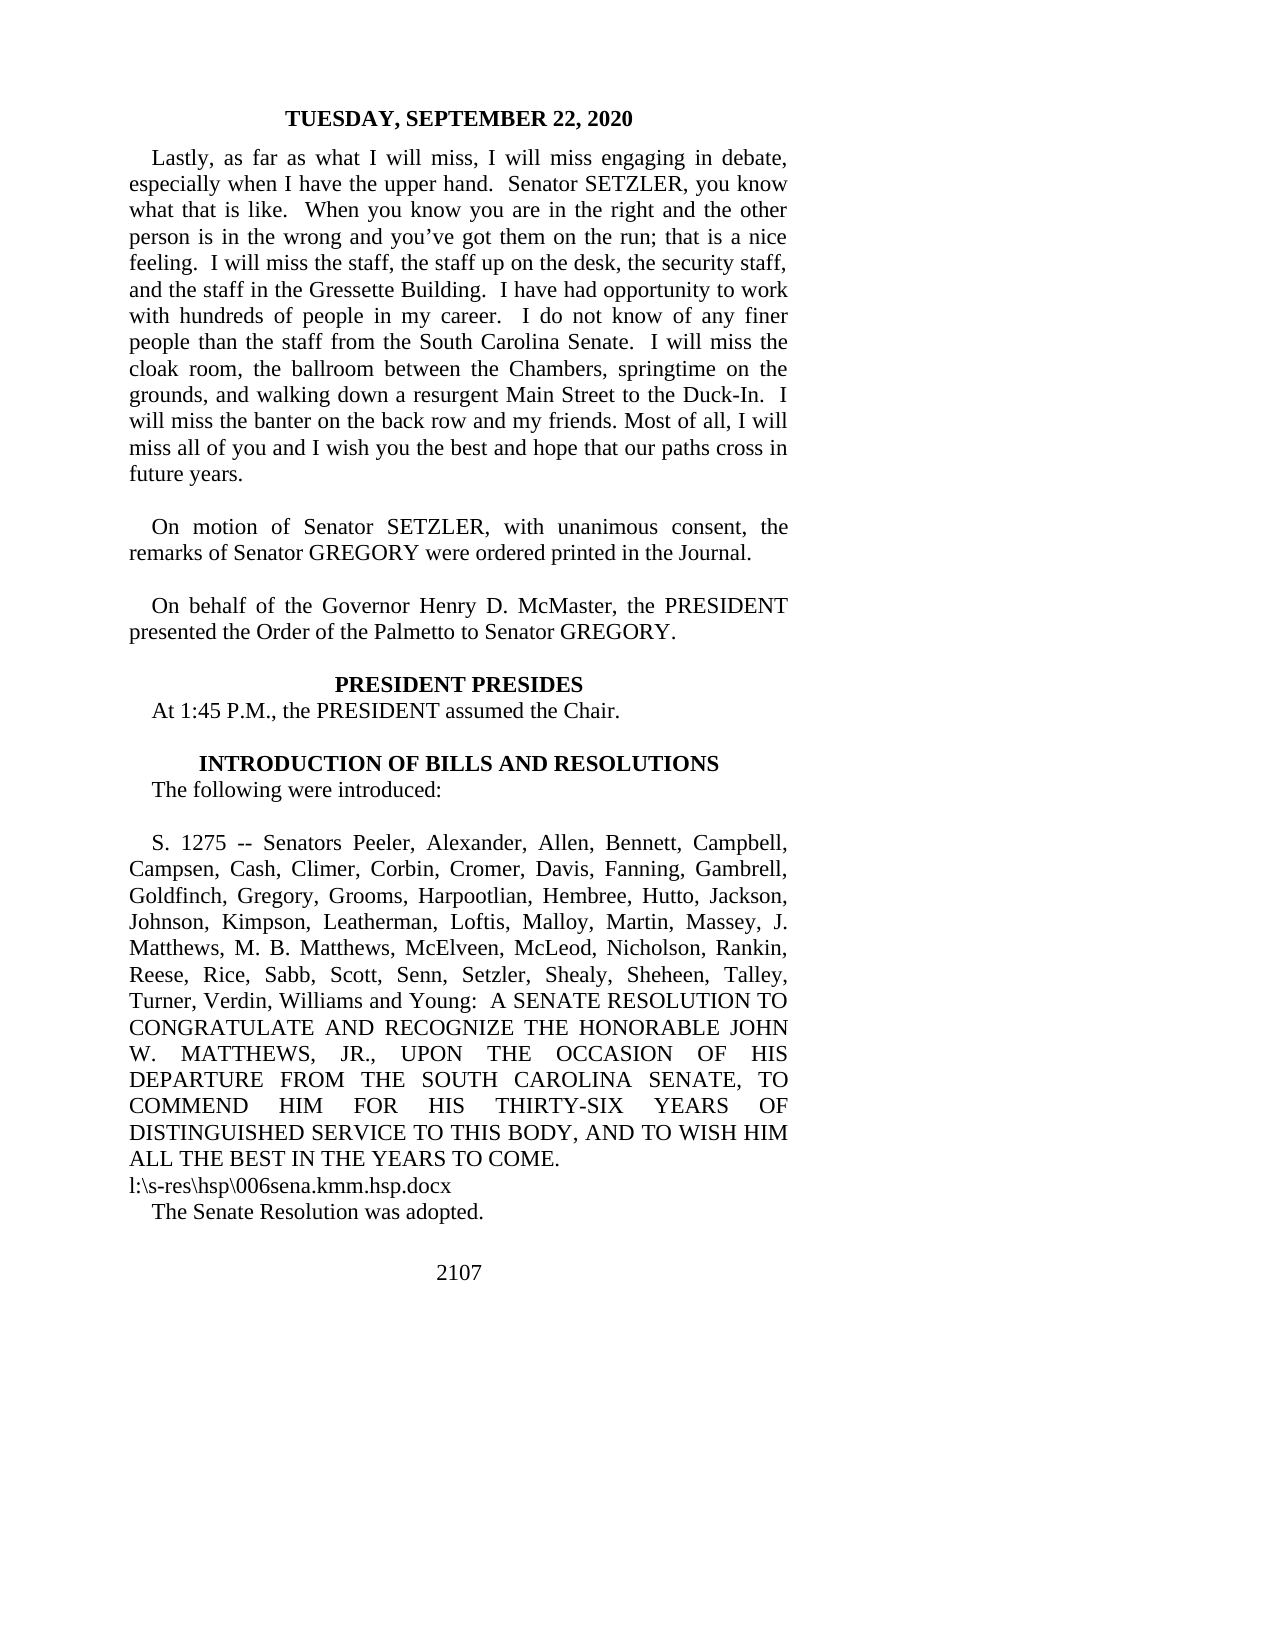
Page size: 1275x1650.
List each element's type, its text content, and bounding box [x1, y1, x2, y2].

text Lastly, as far as what I will miss, I will miss engaging in debate, especially when I have the upper hand. Senator SETZLER, you know what that is like. When you know you are in the right and the other person is in the wrong and you’ve got them on the run; that is a nice feeling. I will miss the staff, the staff up on the desk, the security staff, and the staff in the Gressette Building. I have had opportunity to work with hundreds of people in my career. I do not know of any finer people than the staff from the South Carolina Senate. I will miss the cloak room, the ballroom between the Chambers, springtime on the grounds, and walking down a resurgent Main Street to the Duck-In. I will miss the banter on the back row and my friends. Most of all, I will miss all of you and I wish you the best and hope that our paths cross in future years. [129, 144, 789, 486]
text On motion of Senator SETZLER, with unanimous consent, the remarks of Senator GREGORY were ordered printed in the Journal. [129, 513, 789, 566]
text On behalf of the Governor Henry D. McMaster, the PRESIDENT presented the Order of the Palmetto to Senator GREGORY. [129, 592, 789, 644]
text l:\s-res\hsp\006sena.kmm.hsp.docx [129, 1172, 789, 1198]
text PRESIDENT PRESIDES [129, 671, 789, 697]
text INTRODUCTION OF BILLS AND RESOLUTIONS [129, 750, 789, 776]
text At 1:45 P.M., the PRESIDENT assumed the Chair. [129, 697, 789, 724]
text The Senate Resolution was adopted. [129, 1198, 789, 1224]
text S. 1275 -- Senators Peeler, Alexander, Allen, Bennett, Campbell, Campsen, Cash, Climer, Corbin, Cromer, Davis, Fanning, Gambrell, Goldfinch, Gregory, Grooms, Harpootlian, Hembree, Hutto, Jackson, Johnson, Kimpson, Leatherman, Loftis, Malloy, Martin, Massey, J. Matthews, M. B. Matthews, McElveen, McLeod, Nicholson, Rankin, Reese, Rice, Sabb, Scott, Senn, Setzler, Shealy, Sheheen, Talley, Turner, Verdin, Williams and Young: A SENATE RESOLUTION TO CONGRATULATE AND RECOGNIZE THE HONORABLE JOHN W. MATTHEWS, JR., UPON THE OCCASION OF HIS DEPARTURE FROM THE SOUTH CAROLINA SENATE, TO COMMEND HIM FOR HIS THIRTY-SIX YEARS OF DISTINGUISHED SERVICE TO THIS BODY, AND TO WISH HIM ALL THE BEST IN THE YEARS TO COME. [129, 829, 789, 1172]
text The following were introduced: [129, 776, 789, 803]
